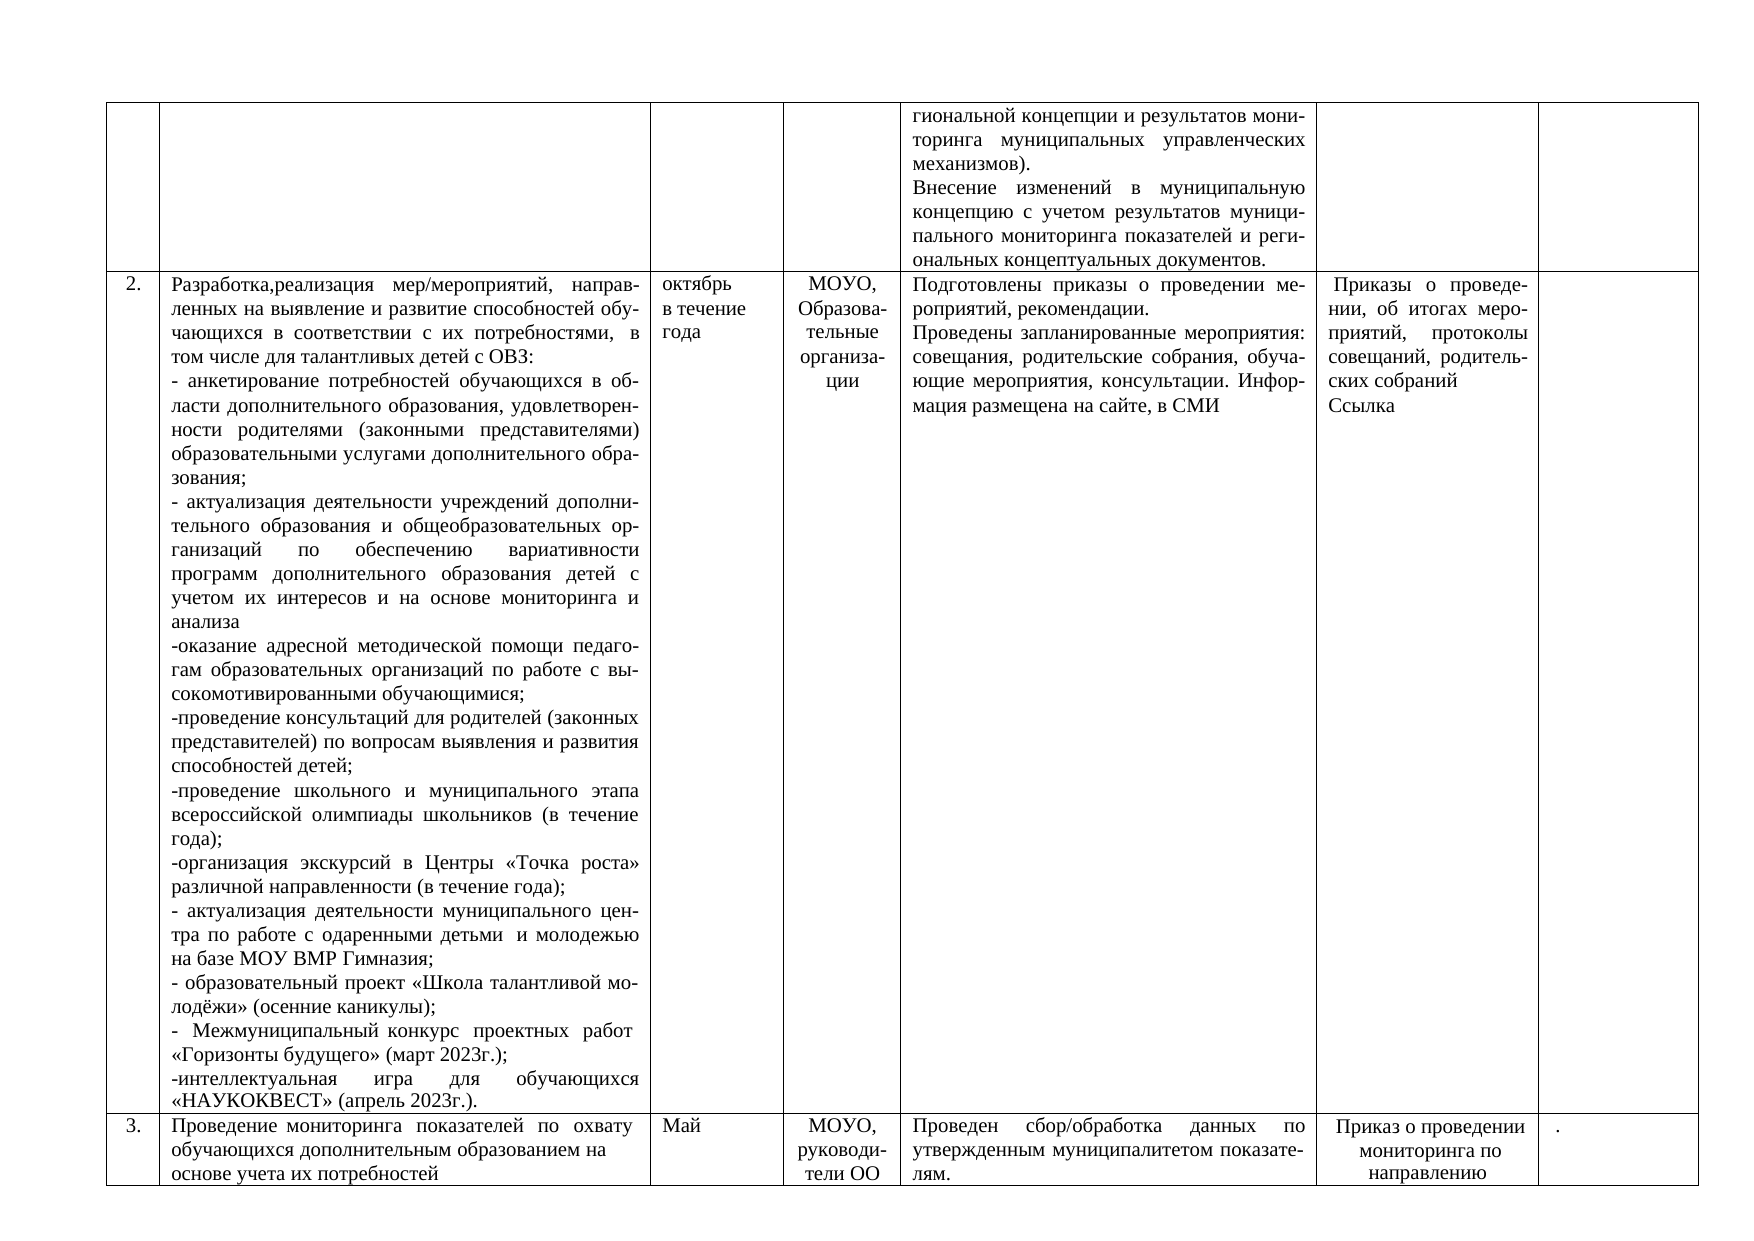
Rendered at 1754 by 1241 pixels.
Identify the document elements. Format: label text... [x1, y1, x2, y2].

table_header [1317, 103, 1538, 271]
table_cell . [1539, 1114, 1698, 1185]
table_cell Разработка,реализация мер/мероприятий, направ- ленных на выявление и развитие способностей обу- чающихся в соответствии с их потребностями, в том числе для талантливых детей с ОВЗ: анкетирование потребностей обучающихся в об- ласти дополнительного образования, удовлетворен- ности родителями (законными представителями) образовательными услугами дополнительного обра- зования; актуализация деятельности учреждений дополни- тельного образования и общеобразовательных ор- ганизаций по обеспечению вариативности программ дополнительного образования детей с учетом их интересов и на основе мониторинга и анализа -оказание адресной методической помощи педаго- гам образовательных организаций по работе с вы- сокомотивированными обучающимися; -проведение консультаций для родителей (законных представителей) по вопросам выявления и развития способностей детей; -проведение школьного и муниципального этапа всероссийской олимпиады школьников (в течение года); -организация экскурсий в Центры «Точка роста» различной направленности (в течение года); актуализация деятельности муниципального цен- тра по работе с одаренными детьми и молодежью на базе МОУ ВМР Гимназия; образовательный проект «Школа талантливой мо- лодёжи» (осенние каникулы); Межмуниципальный конкурс проектных работ «Горизонты будущего» (март 2023г.); -интеллектуальная игра для обучающихся «НАУКОКВЕСТ» (апрель 2023г.). [160, 272, 650, 1112]
table_cell Приказ о проведении мониторинга по направлению [1317, 1114, 1538, 1185]
table_cell Проведение мониторинга показателей по охвату обучающихся дополнительным образованием на основе учета их потребностей [160, 1114, 650, 1185]
table_header [784, 103, 900, 271]
table_cell 2. [107, 272, 159, 1112]
table_cell Май [651, 1114, 783, 1185]
table_header [107, 103, 159, 271]
table_cell [1539, 272, 1698, 1112]
table_cell Подготовлены приказы о проведении ме- роприятий, рекомендации. Проведены запланированные мероприятия: совещания, родительские собрания, обуча- ющие мероприятия, консультации. Инфор- мация размещена на сайте, в СМИ [901, 272, 1316, 1112]
table_cell октябрь в течение года [651, 272, 783, 1112]
table_header гиональной концепции и результатов мони- торинга муниципальных управленческих механизмов). Внесение изменений в муниципальную концепцию с учетом результатов муници- пального мониторинга показателей и реги- ональных концептуальных документов. [901, 103, 1316, 271]
table_cell Приказы о проведе- нии, об итогах меро- приятий, протоколы совещаний, родитель- ских собраний Ссылка [1317, 272, 1538, 1112]
table_header [160, 103, 650, 271]
table_header [651, 103, 783, 271]
table_cell МОУО, Образова- тельные организа- ции [784, 272, 900, 1112]
table_cell Проведен сбор/обработка данных по утвержденным муниципалитетом показате- лям. [901, 1114, 1316, 1185]
table_cell МОУО, руководи- тели ОО [784, 1114, 900, 1185]
table_header [1539, 103, 1698, 271]
table_cell 3. [107, 1114, 159, 1185]
